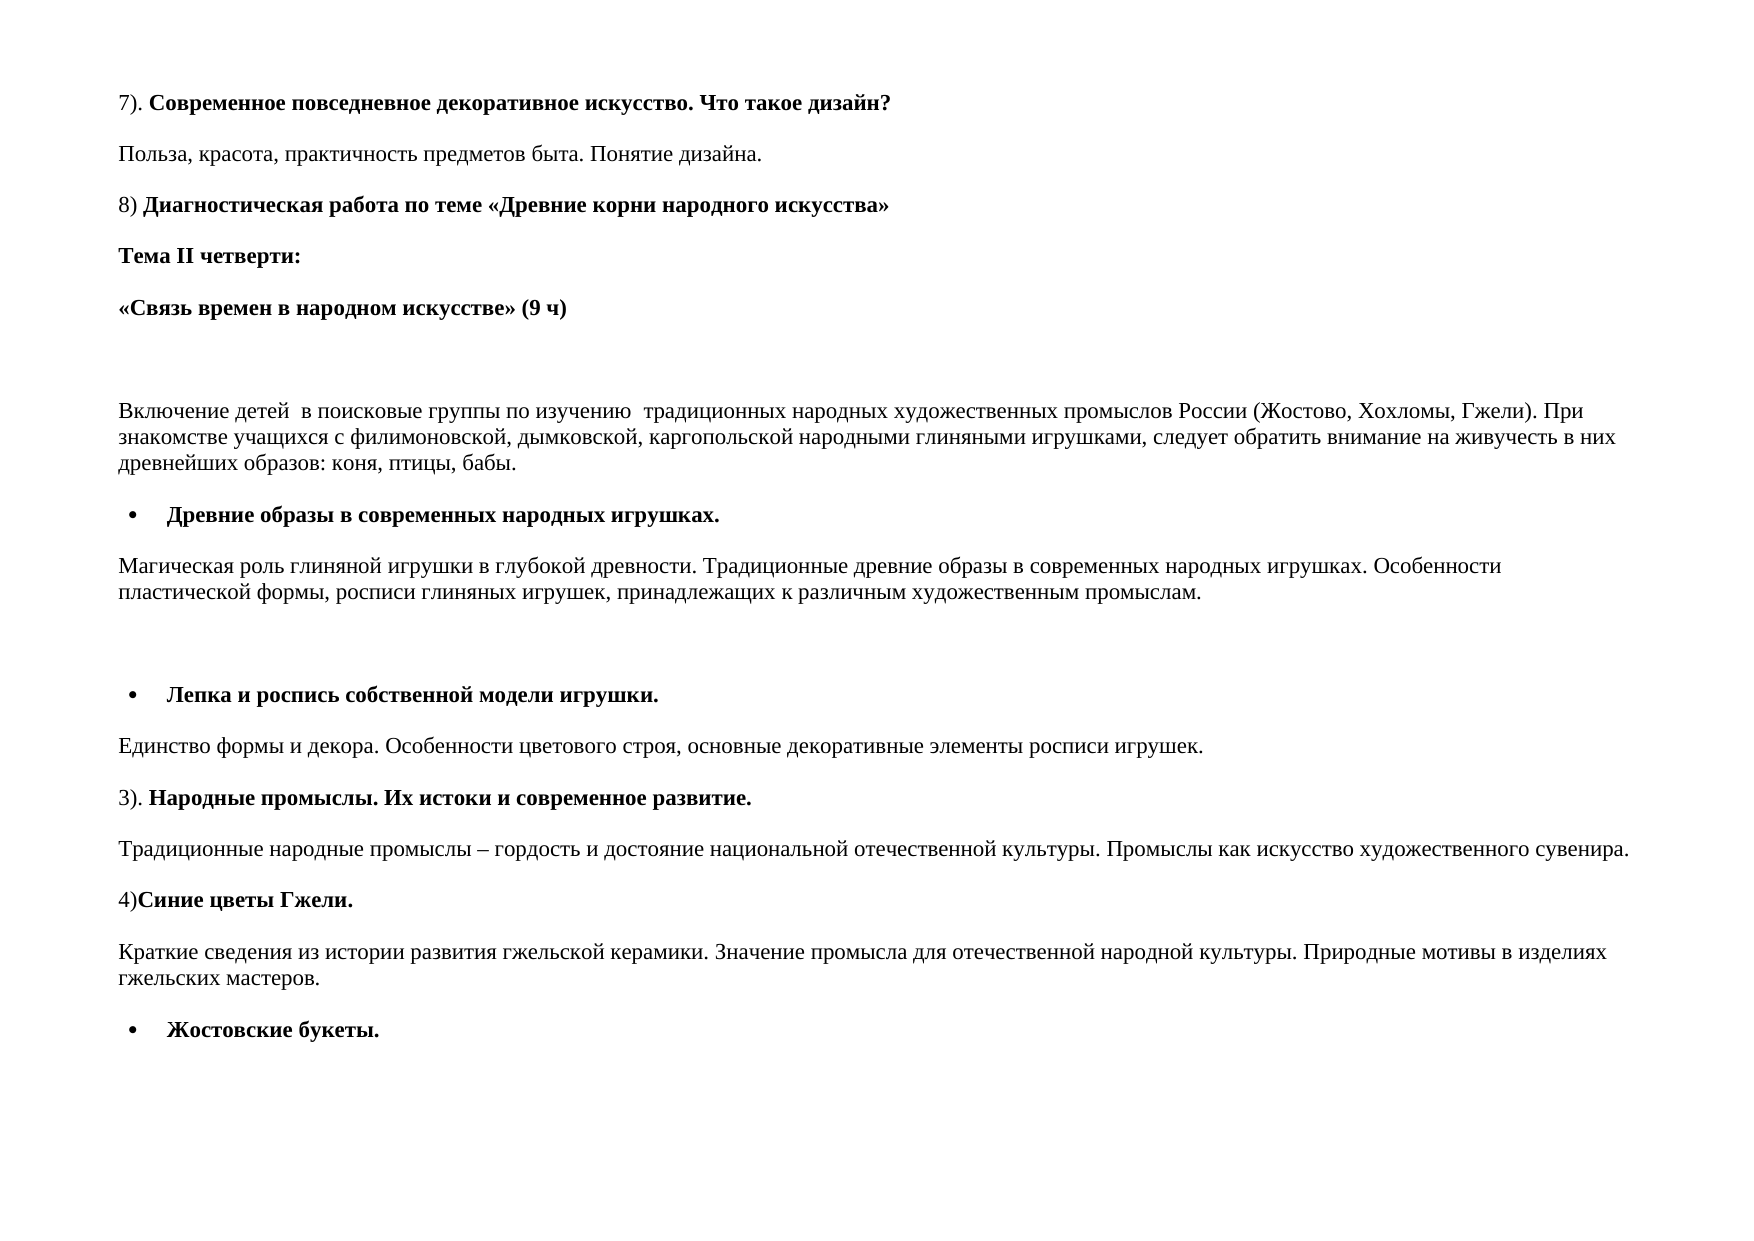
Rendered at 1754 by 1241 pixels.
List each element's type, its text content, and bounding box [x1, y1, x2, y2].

text 3). Народные промыслы. Их истоки и современное развитие. [118, 784, 1636, 810]
text Краткие сведения из истории развития гжельской керамики. Значение промысла для отечественной народной культуры. Природные мотивы в изделиях гжельских мастеров. [118, 938, 1636, 991]
text 4)Синие цветы Гжели. [118, 887, 1636, 913]
text Польза, красота, практичность предметов быта. Понятие дизайна. [118, 140, 1636, 166]
text 7). Современное повседневное декоративное искусство. Что такое дизайн? [118, 88, 1636, 115]
text Магическая роль глиняной игрушки в глубокой древности. Традиционные древние образы в современных народных игрушках. Особенности пластической формы, росписи глиняных игрушек, принадлежащих к различным художественным промыслам. [118, 552, 1636, 605]
list Лепка и роспись собственной модели игрушки. [129, 681, 1636, 707]
text Включение детей в поисковые группы по изучению традиционных народных художественных промыслов России (Жостово, Хохломы, Гжели). При знакомстве учащихся с филимоновской, дымковской, каргопольской народными глиняными игрушками, следует обратить внимание на живучесть в них древнейших образов: коня, птицы, бабы. [118, 397, 1636, 476]
text «Связь времен в народном искусстве» (9 ч) [118, 294, 1636, 320]
list Жостовские букеты. [129, 1016, 1636, 1042]
text Тема II четверти: [118, 243, 1636, 269]
list Древние образы в современных народных игрушках. [129, 501, 1636, 527]
text 8) Диагностическая работа по теме «Древние корни народного искусства» [118, 191, 1636, 218]
text Традиционные народные промыслы – гордость и достояние национальной отечественной культуры. Промыслы как искусство художественного сувенира. [118, 835, 1636, 862]
text Единство формы и декора. Особенности цветового строя, основные декоративные элементы росписи игрушек. [118, 732, 1636, 759]
